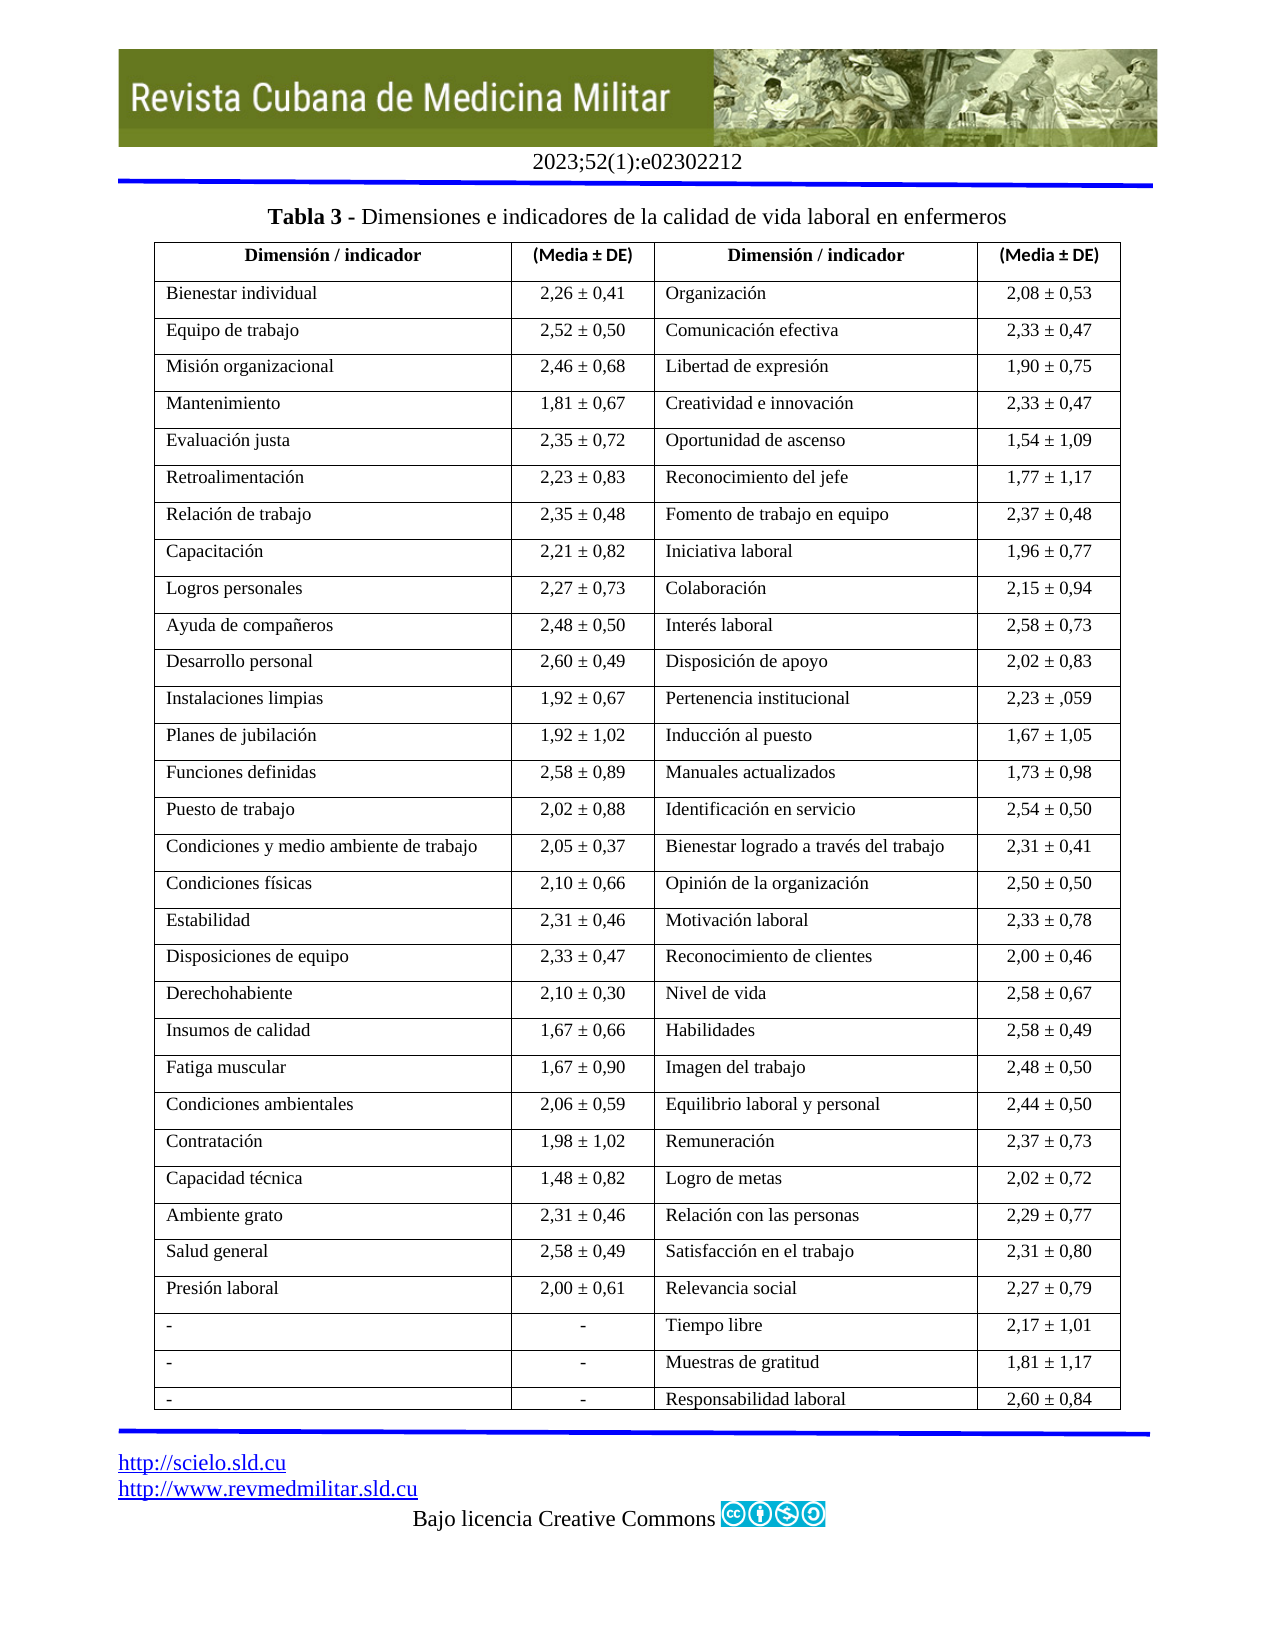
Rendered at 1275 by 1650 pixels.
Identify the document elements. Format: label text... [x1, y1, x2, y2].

table_cell 2,58 ± 0,49 [512, 1240, 654, 1276]
table_cell Relación de trabajo [155, 503, 511, 539]
table_cell Capacitación [155, 540, 511, 576]
table_cell 2,58 ± 0,67 [978, 982, 1120, 1018]
table_cell - [155, 1314, 511, 1350]
table_cell 2,23 ± ,059 [978, 687, 1120, 723]
table_cell Motivación laboral [655, 909, 977, 944]
table_cell 2,52 ± 0,50 [512, 319, 654, 354]
table_cell 2,31 ± 0,46 [512, 1204, 654, 1239]
table_cell Condiciones y medio ambiente de trabajo [155, 835, 511, 871]
table_cell Comunicación efectiva [655, 319, 977, 354]
table_cell 2,31 ± 0,41 [978, 835, 1120, 871]
table_header Dimensión / indicador [155, 243, 511, 281]
table_cell Instalaciones limpias [155, 687, 511, 723]
table_cell Relación con las personas [655, 1204, 977, 1239]
table_cell Responsabilidad laboral [655, 1388, 977, 1409]
table_cell 2,50 ± 0,50 [978, 872, 1120, 907]
table_cell 1,67 ± 1,05 [978, 724, 1120, 760]
table_cell 1,81 ± 0,67 [512, 392, 654, 428]
table_cell Capacidad técnica [155, 1167, 511, 1202]
table_cell Muestras de gratitud [655, 1351, 977, 1387]
table_cell Interés laboral [655, 614, 977, 649]
table_cell Funciones definidas [155, 761, 511, 797]
table_cell Inducción al puesto [655, 724, 977, 760]
table_cell Reconocimiento del jefe [655, 466, 977, 502]
table_cell Estabilidad [155, 909, 511, 944]
table_cell 2,08 ± 0,53 [978, 282, 1120, 317]
table_cell Organización [655, 282, 977, 317]
table_cell 2,21 ± 0,82 [512, 540, 654, 576]
table_cell 1,92 ± 0,67 [512, 687, 654, 723]
table_cell 2,44 ± 0,50 [978, 1093, 1120, 1129]
table_cell 1,54 ± 1,09 [978, 429, 1120, 465]
table_cell 1,90 ± 0,75 [978, 355, 1120, 391]
text Tabla 3 - Dimensiones e indicadores de la calidad de vida laboral en enfermeros [118, 203, 1157, 229]
table_cell Misión organizacional [155, 355, 511, 391]
table_cell Fatiga muscular [155, 1056, 511, 1092]
table_cell 2,58 ± 0,89 [512, 761, 654, 797]
table_cell 2,37 ± 0,48 [978, 503, 1120, 539]
table_cell - [512, 1314, 654, 1350]
table_cell Ayuda de compañeros [155, 614, 511, 649]
table_cell 1,77 ± 1,17 [978, 466, 1120, 502]
table_cell 2,02 ± 0,88 [512, 798, 654, 834]
table_cell Nivel de vida [655, 982, 977, 1018]
table_cell 2,23 ± 0,83 [512, 466, 654, 502]
table_cell Salud general [155, 1240, 511, 1276]
table_cell 2,10 ± 0,30 [512, 982, 654, 1018]
table_cell Condiciones físicas [155, 872, 511, 907]
table_cell Satisfacción en el trabajo [655, 1240, 977, 1276]
table_cell 2,37 ± 0,73 [978, 1130, 1120, 1166]
table_cell Contratación [155, 1130, 511, 1166]
table_cell - [155, 1351, 511, 1387]
table_cell 1,81 ± 1,17 [978, 1351, 1120, 1387]
table_cell 2,35 ± 0,72 [512, 429, 654, 465]
table_cell Manuales actualizados [655, 761, 977, 797]
table_cell 2,00 ± 0,61 [512, 1277, 654, 1313]
table_cell 2,00 ± 0,46 [978, 945, 1120, 981]
table_cell 2,26 ± 0,41 [512, 282, 654, 317]
table_cell Opinión de la organización [655, 872, 977, 907]
table_cell Reconocimiento de clientes [655, 945, 977, 981]
table_cell Disposiciones de equipo [155, 945, 511, 981]
table_cell 2,60 ± 0,49 [512, 650, 654, 686]
table_cell 2,06 ± 0,59 [512, 1093, 654, 1129]
table_cell Colaboración [655, 577, 977, 612]
table_cell 2,58 ± 0,49 [978, 1019, 1120, 1055]
table_cell Planes de jubilación [155, 724, 511, 760]
table_cell Puesto de trabajo [155, 798, 511, 834]
table_cell 1,67 ± 0,90 [512, 1056, 654, 1092]
table_cell 2,33 ± 0,47 [978, 392, 1120, 428]
table_header (Media ± DE) [978, 243, 1120, 281]
table_header (Media ± DE) [512, 243, 654, 281]
table_cell - [512, 1388, 654, 1409]
table_cell 2,05 ± 0,37 [512, 835, 654, 871]
table_cell Desarrollo personal [155, 650, 511, 686]
table_cell Logros personales [155, 577, 511, 612]
table_cell Iniciativa laboral [655, 540, 977, 576]
table_cell 2,33 ± 0,78 [978, 909, 1120, 944]
table_cell Equipo de trabajo [155, 319, 511, 354]
table_cell 2,60 ± 0,84 [978, 1388, 1120, 1409]
table_cell Bienestar logrado a través del trabajo [655, 835, 977, 871]
table_cell 2,35 ± 0,48 [512, 503, 654, 539]
table_cell Logro de metas [655, 1167, 977, 1202]
table_cell 2,27 ± 0,73 [512, 577, 654, 612]
table_cell Evaluación justa [155, 429, 511, 465]
table_cell Equilibrio laboral y personal [655, 1093, 977, 1129]
table_cell Creatividad e innovación [655, 392, 977, 428]
table_cell 2,31 ± 0,46 [512, 909, 654, 944]
table_cell 1,73 ± 0,98 [978, 761, 1120, 797]
table_cell Oportunidad de ascenso [655, 429, 977, 465]
picture [118, 49, 1158, 147]
table_cell Tiempo libre [655, 1314, 977, 1350]
table_cell 1,48 ± 0,82 [512, 1167, 654, 1202]
table_cell Derechohabiente [155, 982, 511, 1018]
table_cell 2,29 ± 0,77 [978, 1204, 1120, 1239]
table_cell Insumos de calidad [155, 1019, 511, 1055]
table_cell - [155, 1388, 511, 1409]
table_cell 2,10 ± 0,66 [512, 872, 654, 907]
table_cell Ambiente grato [155, 1204, 511, 1239]
table_cell Retroalimentación [155, 466, 511, 502]
picture [720, 1501, 826, 1527]
table_cell 2,48 ± 0,50 [512, 614, 654, 649]
table_cell 1,92 ± 1,02 [512, 724, 654, 760]
table_cell Presión laboral [155, 1277, 511, 1313]
table_cell 2,33 ± 0,47 [512, 945, 654, 981]
table_cell 2,58 ± 0,73 [978, 614, 1120, 649]
table_cell Mantenimiento [155, 392, 511, 428]
table_cell 2,15 ± 0,94 [978, 577, 1120, 612]
table_cell - [512, 1351, 654, 1387]
table_cell Condiciones ambientales [155, 1093, 511, 1129]
table_cell 1,98 ± 1,02 [512, 1130, 654, 1166]
table_header Dimensión / indicador [655, 243, 977, 281]
table_cell 1,67 ± 0,66 [512, 1019, 654, 1055]
table_cell 2,31 ± 0,80 [978, 1240, 1120, 1276]
table_cell Pertenencia institucional [655, 687, 977, 723]
table_cell 2,27 ± 0,79 [978, 1277, 1120, 1313]
table_cell Fomento de trabajo en equipo [655, 503, 977, 539]
table_cell 2,02 ± 0,83 [978, 650, 1120, 686]
table_cell Bienestar individual [155, 282, 511, 317]
table_cell Remuneración [655, 1130, 977, 1166]
table_cell 2,02 ± 0,72 [978, 1167, 1120, 1202]
table_cell 2,33 ± 0,47 [978, 319, 1120, 354]
table_cell 1,96 ± 0,77 [978, 540, 1120, 576]
table_cell 2,17 ± 1,01 [978, 1314, 1120, 1350]
table_cell Disposición de apoyo [655, 650, 977, 686]
table_cell Libertad de expresión [655, 355, 977, 391]
table_cell 2,48 ± 0,50 [978, 1056, 1120, 1092]
table_cell Identificación en servicio [655, 798, 977, 834]
table_cell Imagen del trabajo [655, 1056, 977, 1092]
table_cell Habilidades [655, 1019, 977, 1055]
table_cell 2,46 ± 0,68 [512, 355, 654, 391]
table_cell 2,54 ± 0,50 [978, 798, 1120, 834]
table_cell Relevancia social [655, 1277, 977, 1313]
